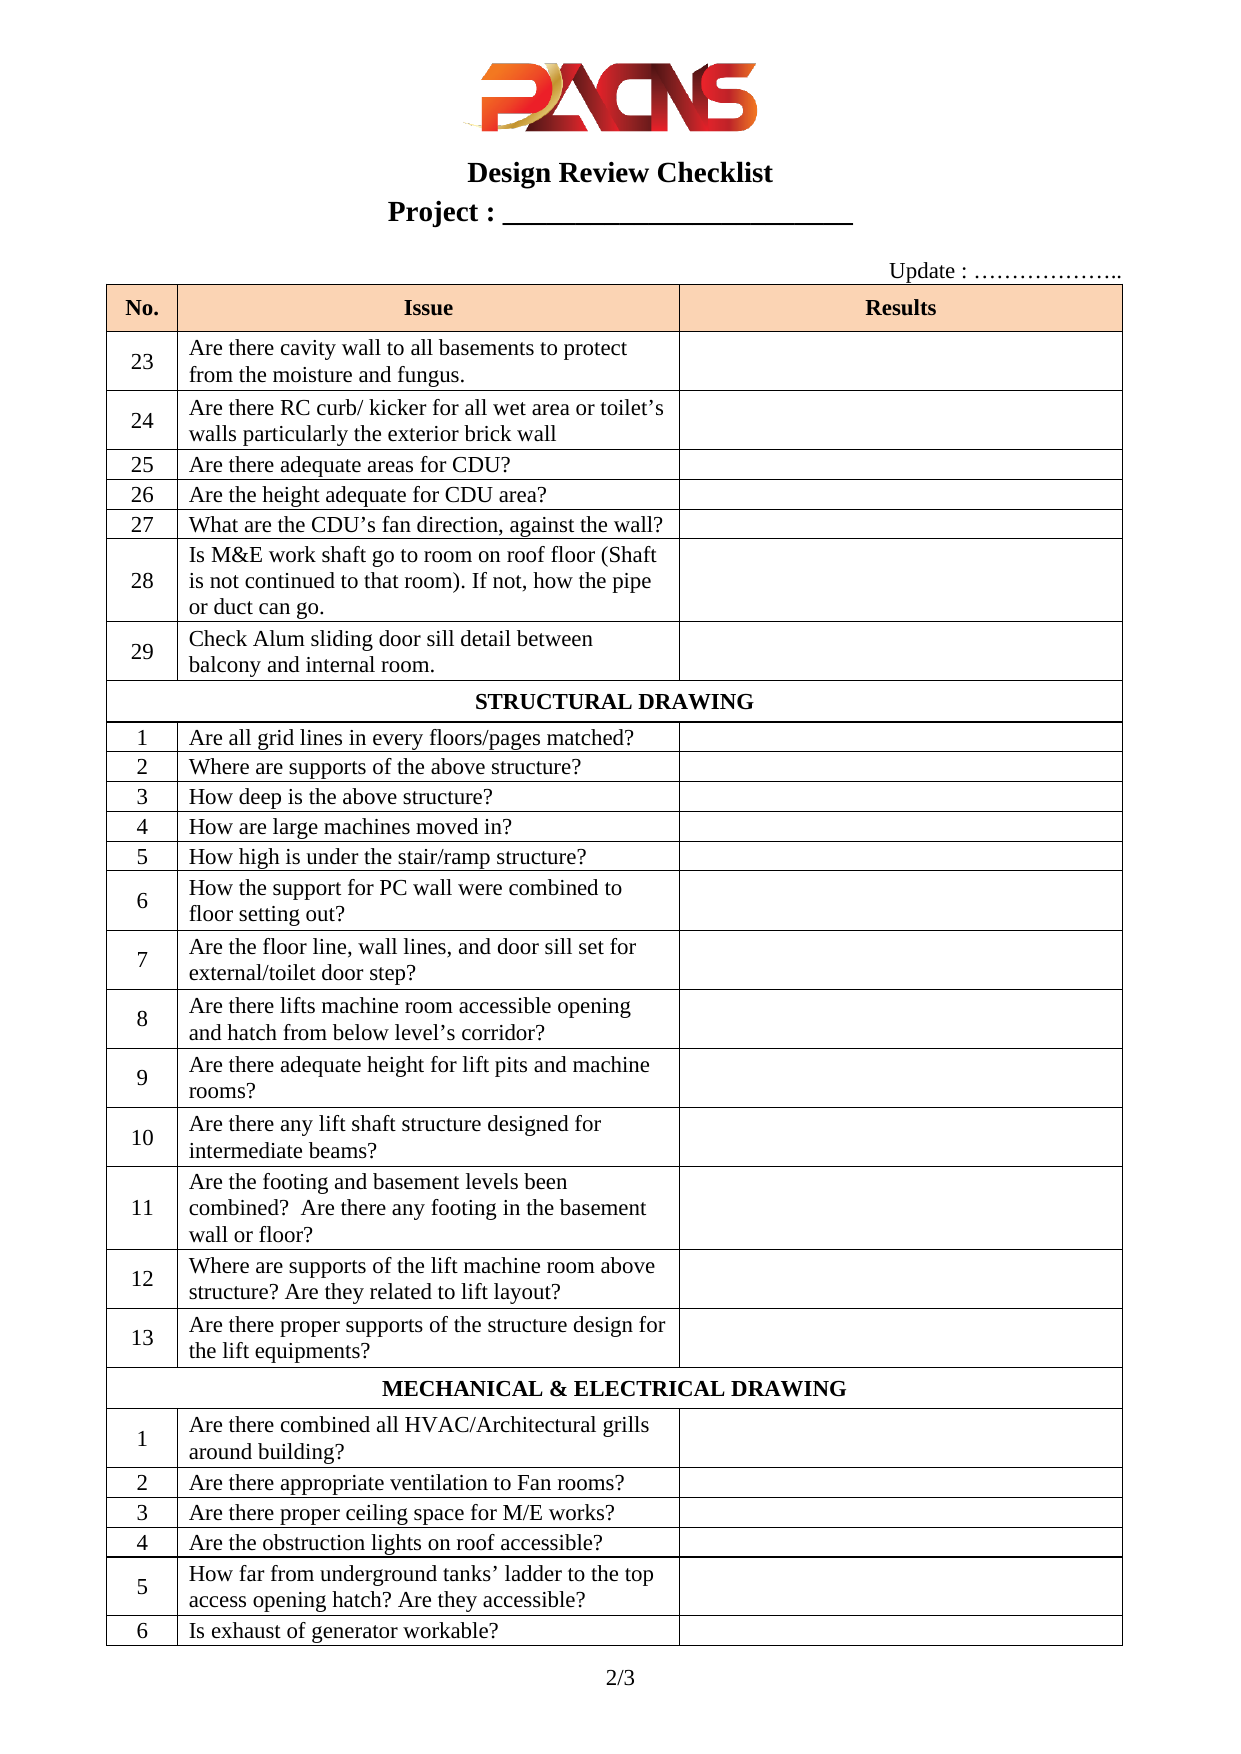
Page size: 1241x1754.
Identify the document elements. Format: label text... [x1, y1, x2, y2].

table_cell [680, 539, 1122, 621]
table_cell [680, 1468, 1122, 1497]
table_cell Where are supports of the lift machine room above structure? Are they related to lift layout? [178, 1250, 679, 1307]
table_cell 5 [107, 1558, 177, 1615]
table_cell Are the obstruction lights on roof accessible? [178, 1528, 679, 1556]
table_cell [680, 1108, 1122, 1166]
table_cell [680, 1049, 1122, 1107]
table_cell Are there combined all HVAC/Architectural grills around building? [178, 1409, 679, 1467]
table_cell How far from underground tanks’ ladder to the top access opening hatch? Are they accessible? [178, 1558, 679, 1615]
table_cell Are there any lift shaft structure designed for intermediate beams? [178, 1108, 679, 1166]
table_header Issue [178, 285, 679, 331]
table_cell Check Alum sliding door sill detail between balcony and internal room. [178, 622, 679, 680]
table_cell Is exhaust of generator workable? [178, 1616, 679, 1645]
table_cell 3 [107, 782, 177, 811]
table_cell [680, 990, 1122, 1048]
table_cell Where are supports of the above structure? [178, 752, 679, 781]
table_cell [680, 812, 1122, 841]
table_cell Are there RC curb/ kicker for all wet area or toilet’s walls particularly the exterior brick wall [178, 391, 679, 449]
table_cell 1 [107, 723, 177, 751]
table_cell [680, 480, 1122, 508]
table_cell Are there adequate areas for CDU? [178, 450, 679, 479]
table_cell [680, 1616, 1122, 1645]
table_cell 8 [107, 990, 177, 1048]
table_cell 2 [107, 1468, 177, 1497]
table_cell [680, 1167, 1122, 1248]
table_cell MECHANICAL & ELECTRICAL DRAWING [107, 1368, 1122, 1408]
table_cell [680, 1558, 1122, 1615]
table_cell [680, 332, 1122, 390]
table_cell 4 [107, 812, 177, 841]
table_cell Are there appropriate ventilation to Fan rooms? [178, 1468, 679, 1497]
table_cell [680, 1309, 1122, 1367]
table_cell 2 [107, 752, 177, 781]
table_cell How the support for PC wall were combined to floor setting out? [178, 871, 679, 929]
table_header No. [107, 285, 177, 331]
table_cell 7 [107, 931, 177, 988]
picture [461, 59, 758, 136]
table_cell Are there adequate height for lift pits and machine rooms? [178, 1049, 679, 1107]
table_cell Are the floor line, wall lines, and door sill set for external/toilet door step? [178, 931, 679, 988]
table_cell 3 [107, 1498, 177, 1527]
table_cell 26 [107, 480, 177, 508]
table_cell 12 [107, 1250, 177, 1307]
table_cell 28 [107, 539, 177, 621]
table_cell How deep is the above structure? [178, 782, 679, 811]
table_cell [680, 1409, 1122, 1467]
table_cell [680, 782, 1122, 811]
table_cell How are large machines moved in? [178, 812, 679, 841]
table_cell How high is under the stair/ramp structure? [178, 842, 679, 870]
table_cell 25 [107, 450, 177, 479]
table_cell 11 [107, 1167, 177, 1248]
table_cell 5 [107, 842, 177, 870]
table_cell [680, 391, 1122, 449]
table_cell 6 [107, 871, 177, 929]
table_cell Are there proper supports of the structure design for the lift equipments? [178, 1309, 679, 1367]
table_cell 29 [107, 622, 177, 680]
table_header Results [680, 285, 1122, 331]
table_cell [680, 842, 1122, 870]
table_cell [680, 510, 1122, 538]
table_cell Are the height adequate for CDU area? [178, 480, 679, 508]
table_cell Are there cavity wall to all basements to protect from the moisture and fungus. [178, 332, 679, 390]
table_cell 27 [107, 510, 177, 538]
table_cell [680, 723, 1122, 751]
table_cell Are there lifts machine room accessible opening and hatch from below level’s corridor? [178, 990, 679, 1048]
table_cell 6 [107, 1616, 177, 1645]
table_cell STRUCTURAL DRAWING [107, 681, 1122, 721]
table_cell [680, 1250, 1122, 1307]
table_cell Are there proper ceiling space for M/E works? [178, 1498, 679, 1527]
table_cell [680, 1498, 1122, 1527]
table_cell [680, 752, 1122, 781]
table_cell 13 [107, 1309, 177, 1367]
table_cell What are the CDU’s fan direction, against the wall? [178, 510, 679, 538]
table_cell [680, 931, 1122, 988]
table_cell [680, 450, 1122, 479]
table_cell [680, 1528, 1122, 1556]
table_cell 4 [107, 1528, 177, 1556]
table_cell 10 [107, 1108, 177, 1166]
table_cell 1 [107, 1409, 177, 1467]
table_cell [680, 622, 1122, 680]
table_cell Are all grid lines in every floors/pages matched? [178, 723, 679, 751]
table_cell Are the footing and basement levels been combined? Are there any footing in the basement wall or floor? [178, 1167, 679, 1248]
table_cell 9 [107, 1049, 177, 1107]
table_cell 24 [107, 391, 177, 449]
table_cell Is M&E work shaft go to room on roof floor (Shaft is not continued to that room). If not, how the pipe or duct can go. [178, 539, 679, 621]
table_cell [680, 871, 1122, 929]
table_cell 23 [107, 332, 177, 390]
